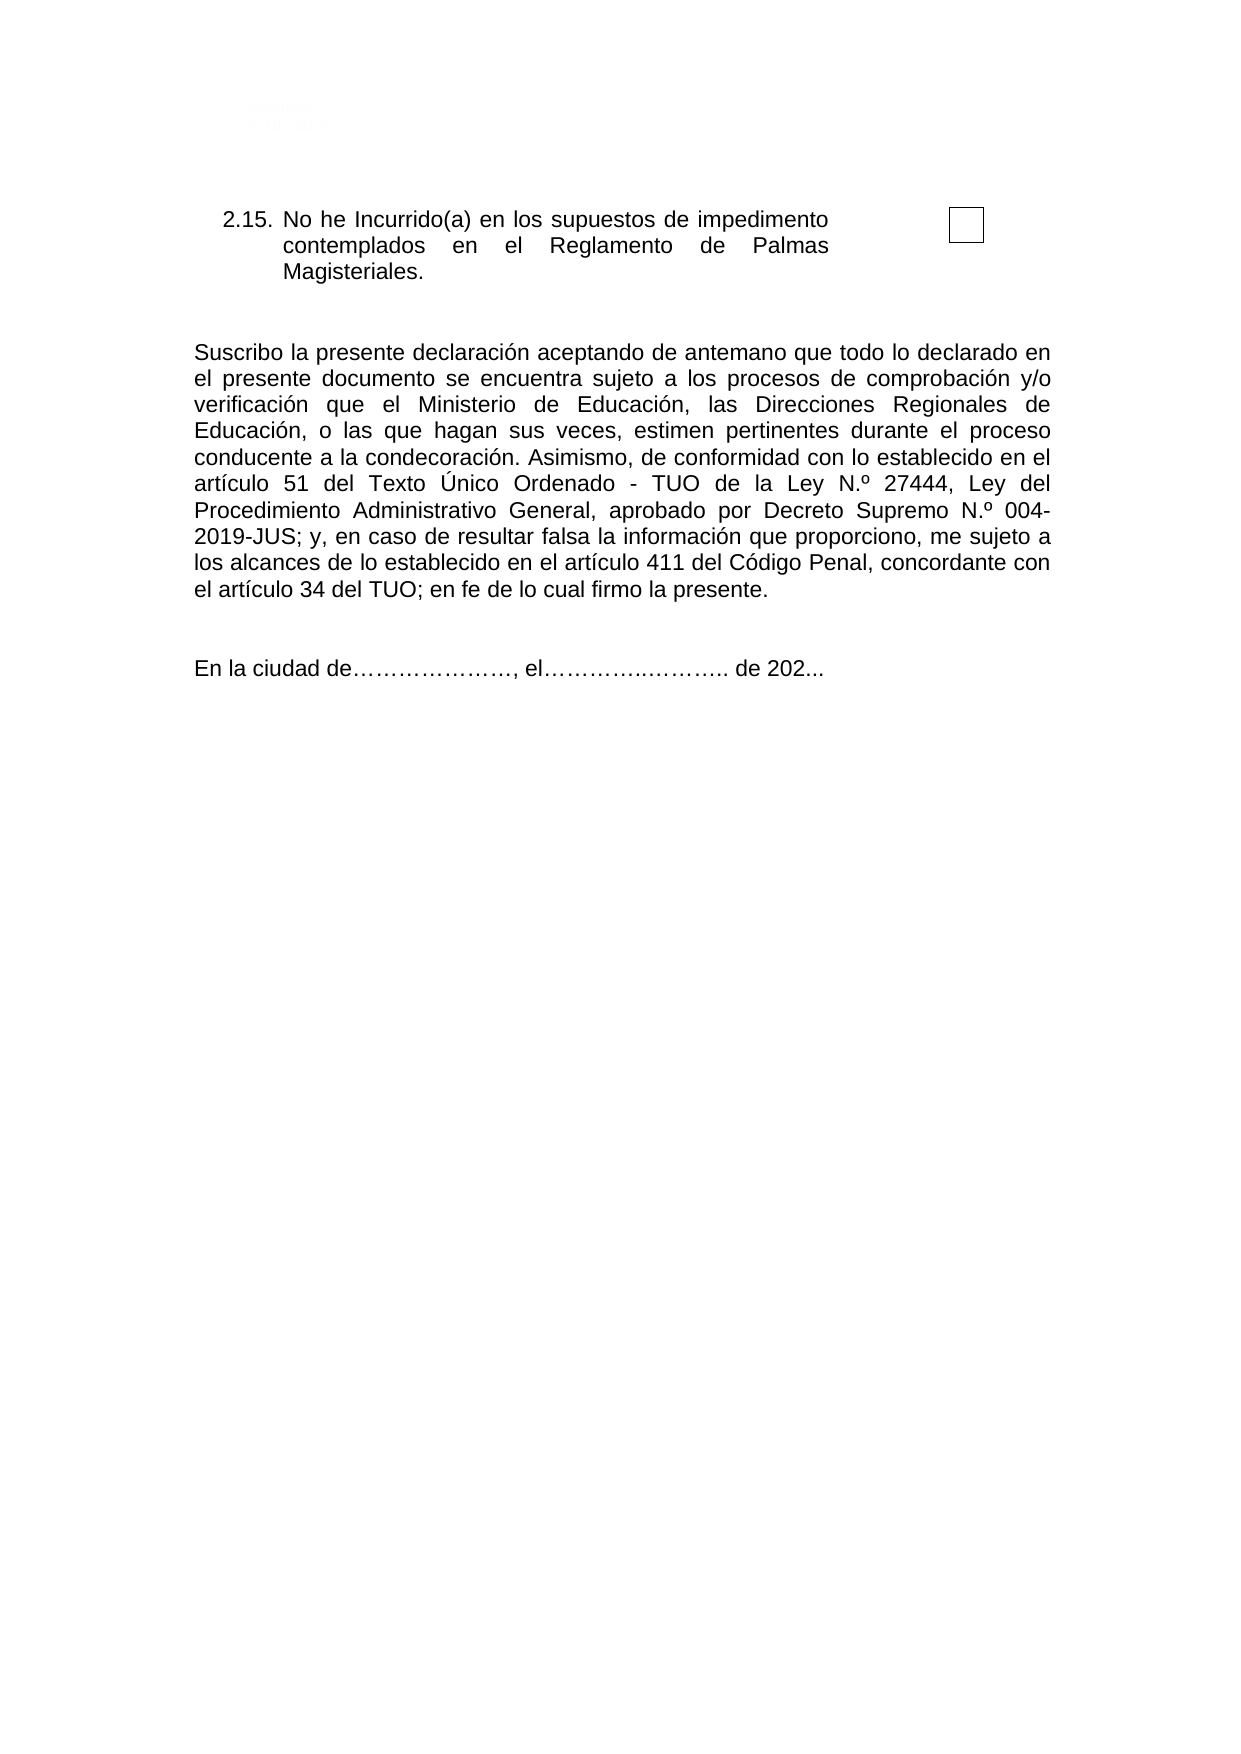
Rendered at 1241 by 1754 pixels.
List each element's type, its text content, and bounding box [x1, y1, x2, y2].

text Suscribo la presente declaración aceptando de antemano que todo lo declarado en el presente documento se encuentra sujeto a los procesos de comprobación y/o verificación que el Ministerio de Educación, las Direcciones Regionales de Educación, o las que hagan sus veces, estimen pertinentes durante el proceso conducente a la condecoración. Asimismo, de conformidad con lo establecido en el artículo 51 del Texto Único Ordenado - TUO de la Ley N.º 27444, Ley del Procedimiento Administrativo General, aprobado por Decreto Supremo N.º 004-2019-JUS; y, en caso de resultar falsa la información que proporciono, me sujeto a los alcances de lo establecido en el artículo 411 del Código Penal, concordante con el artículo 34 del TUO; en fe de lo cual firmo la presente. [194, 338, 1051, 602]
list No he Incurrido(a) en los supuestos de impedimento contemplados en el Reglamento de Palmas Magisteriales. [222, 206, 829, 285]
text En la ciudad de…………………, el…………..……….. de 202... [194, 655, 1063, 681]
